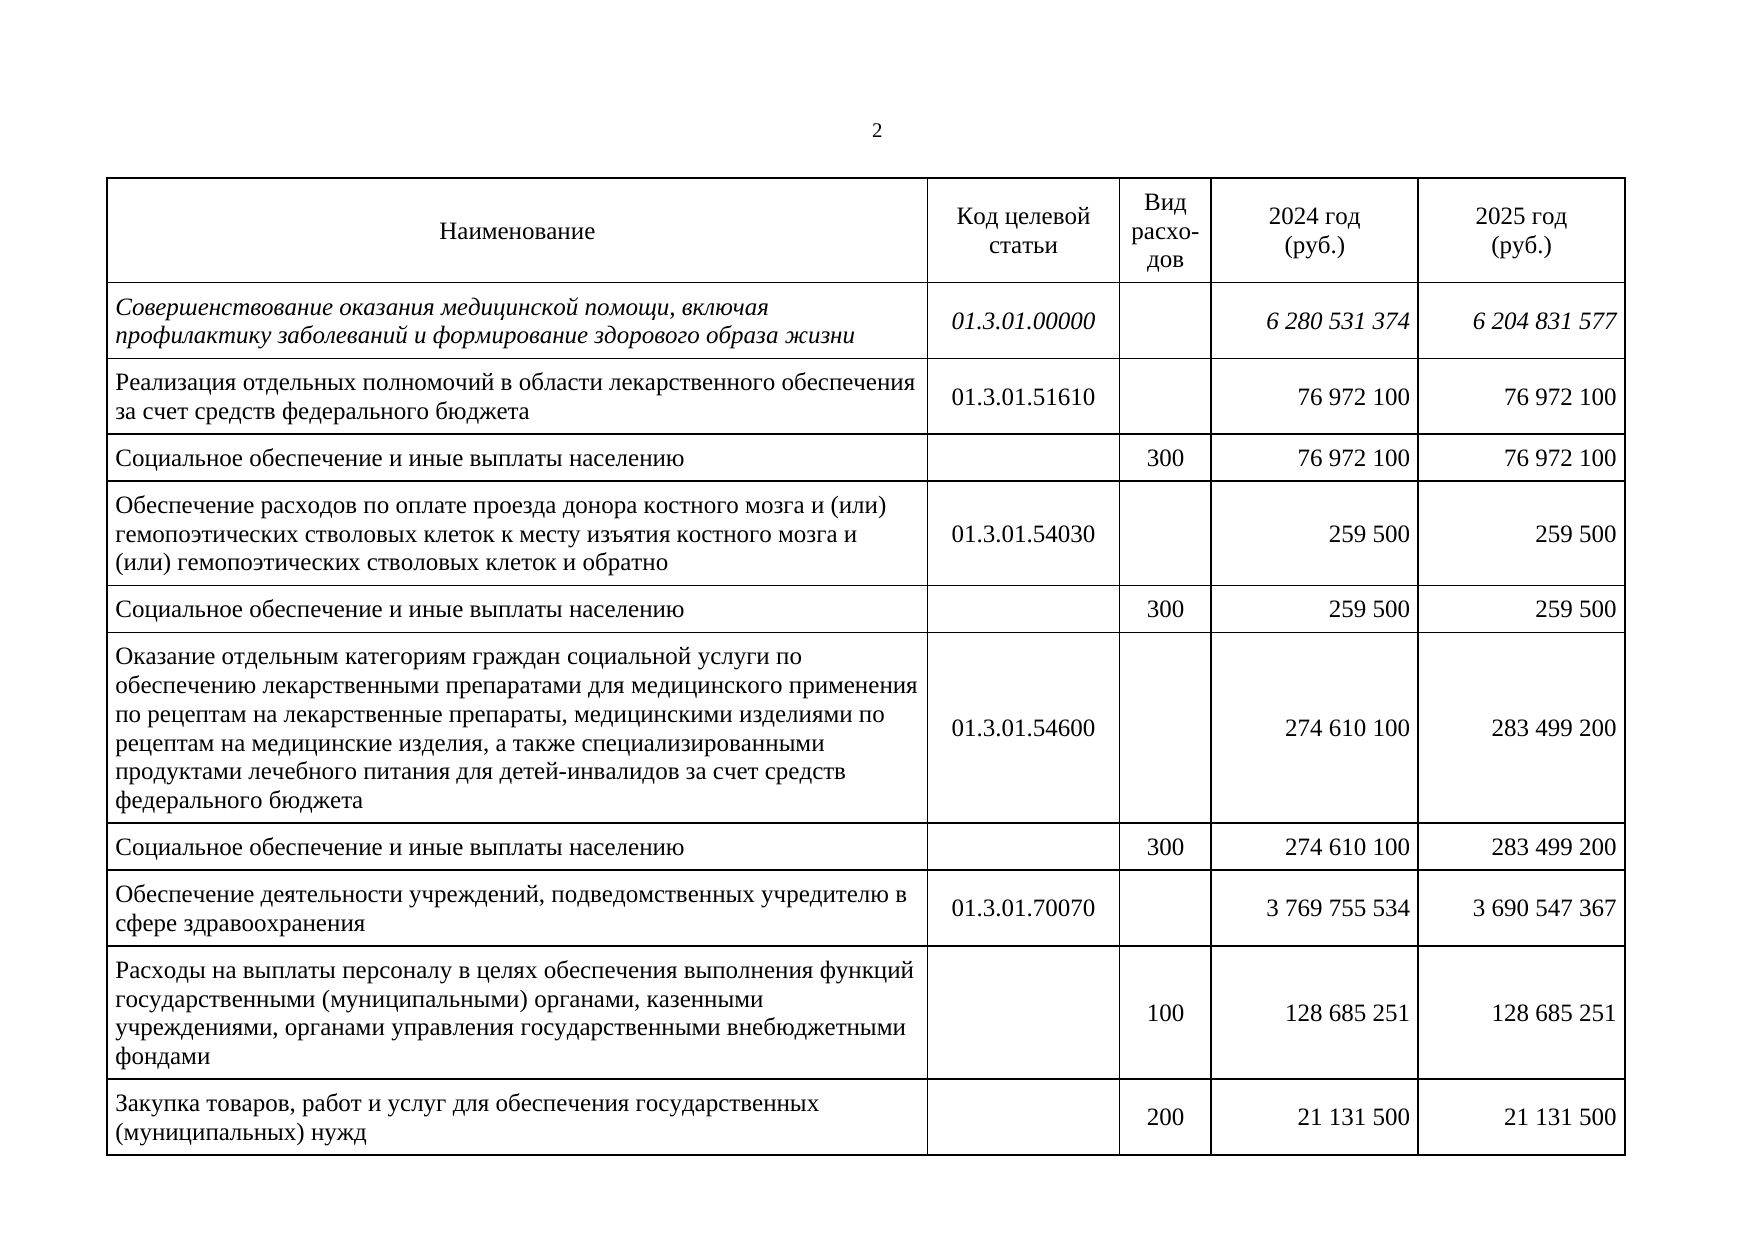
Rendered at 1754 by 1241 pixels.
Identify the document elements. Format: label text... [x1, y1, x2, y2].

table_cell 200 [1120, 1080, 1210, 1154]
table_cell Обеспечение расходов по оплате проезда донора костного мозга и (или) гемопоэтических стволовых клеток к месту изъятия костного мозга и (или) гемопоэтических стволовых клеток и обратно [108, 482, 927, 584]
table_cell 6 204 831 577 [1419, 283, 1624, 357]
table_cell [1120, 482, 1210, 584]
table_cell 76 972 100 [1212, 435, 1417, 480]
table_cell Реализация отдельных полномочий в области лекарственного обеспечения за счет средств федерального бюджета [108, 359, 927, 433]
table_cell 283 499 200 [1419, 824, 1624, 869]
table_cell [928, 1080, 1119, 1154]
table_header Код целевой статьи [928, 179, 1119, 282]
table_cell [1120, 283, 1210, 357]
table_cell 283 499 200 [1419, 633, 1624, 822]
table_header 2025 год (руб.) [1419, 179, 1624, 282]
table_cell Расходы на выплаты персоналу в целях обеспечения выполнения функций государственными (муниципальными) органами, казенными учреждениями, органами управления государственными внебюджетными фондами [108, 947, 927, 1078]
table_cell [928, 435, 1119, 480]
table_cell [928, 586, 1119, 632]
table_cell 300 [1120, 435, 1210, 480]
table_cell 76 972 100 [1419, 435, 1624, 480]
table_cell 259 500 [1212, 586, 1417, 632]
table_cell Оказание отдельным категориям граждан социальной услуги по обеспечению лекарственными препаратами для медицинского применения по рецептам на лекарственные препараты, медицинскими изделиями по рецептам на медицинские изделия, а также специализированными продуктами лечебного питания для детей-инвалидов за счет средств федерального бюджета [108, 633, 927, 822]
table_cell [928, 947, 1119, 1078]
table_cell Обеспечение деятельности учреждений, подведомственных учредителю в сфере здравоохранения [108, 871, 927, 945]
table_cell 100 [1120, 947, 1210, 1078]
table_cell 01.3.01.51610 [928, 359, 1119, 433]
table_cell 76 972 100 [1419, 359, 1624, 433]
table_cell 128 685 251 [1212, 947, 1417, 1078]
table_cell 274 610 100 [1212, 633, 1417, 822]
table_cell Совершенствование оказания медицинской помощи, включая профилактику заболеваний и формирование здорового образа жизни [108, 283, 927, 357]
table_cell 300 [1120, 586, 1210, 632]
table_cell 259 500 [1419, 482, 1624, 584]
table_cell Социальное обеспечение и иные выплаты населению [108, 435, 927, 480]
table_cell Социальное обеспечение и иные выплаты населению [108, 586, 927, 632]
table_cell 128 685 251 [1419, 947, 1624, 1078]
table_cell 21 131 500 [1212, 1080, 1417, 1154]
table_cell 274 610 100 [1212, 824, 1417, 869]
table_cell 6 280 531 374 [1212, 283, 1417, 357]
table_header 2024 год (руб.) [1212, 179, 1417, 282]
table_cell 3 769 755 534 [1212, 871, 1417, 945]
table_cell Социальное обеспечение и иные выплаты населению [108, 824, 927, 869]
table_cell 01.3.01.70070 [928, 871, 1119, 945]
table_header Вид расхо-дов [1120, 179, 1210, 282]
table_cell [1120, 633, 1210, 822]
table_cell 01.3.01.00000 [928, 283, 1119, 357]
table_cell 76 972 100 [1212, 359, 1417, 433]
table_cell 300 [1120, 824, 1210, 869]
table_header Наименование [108, 179, 927, 282]
table_cell 259 500 [1419, 586, 1624, 632]
table_cell [1120, 871, 1210, 945]
table_cell 259 500 [1212, 482, 1417, 584]
table_cell 21 131 500 [1419, 1080, 1624, 1154]
table_cell [1120, 359, 1210, 433]
table_cell [928, 824, 1119, 869]
table_cell 3 690 547 367 [1419, 871, 1624, 945]
table_cell 01.3.01.54030 [928, 482, 1119, 584]
table_cell Закупка товаров, работ и услуг для обеспечения государственных (муниципальных) нужд [108, 1080, 927, 1154]
table_cell 01.3.01.54600 [928, 633, 1119, 822]
